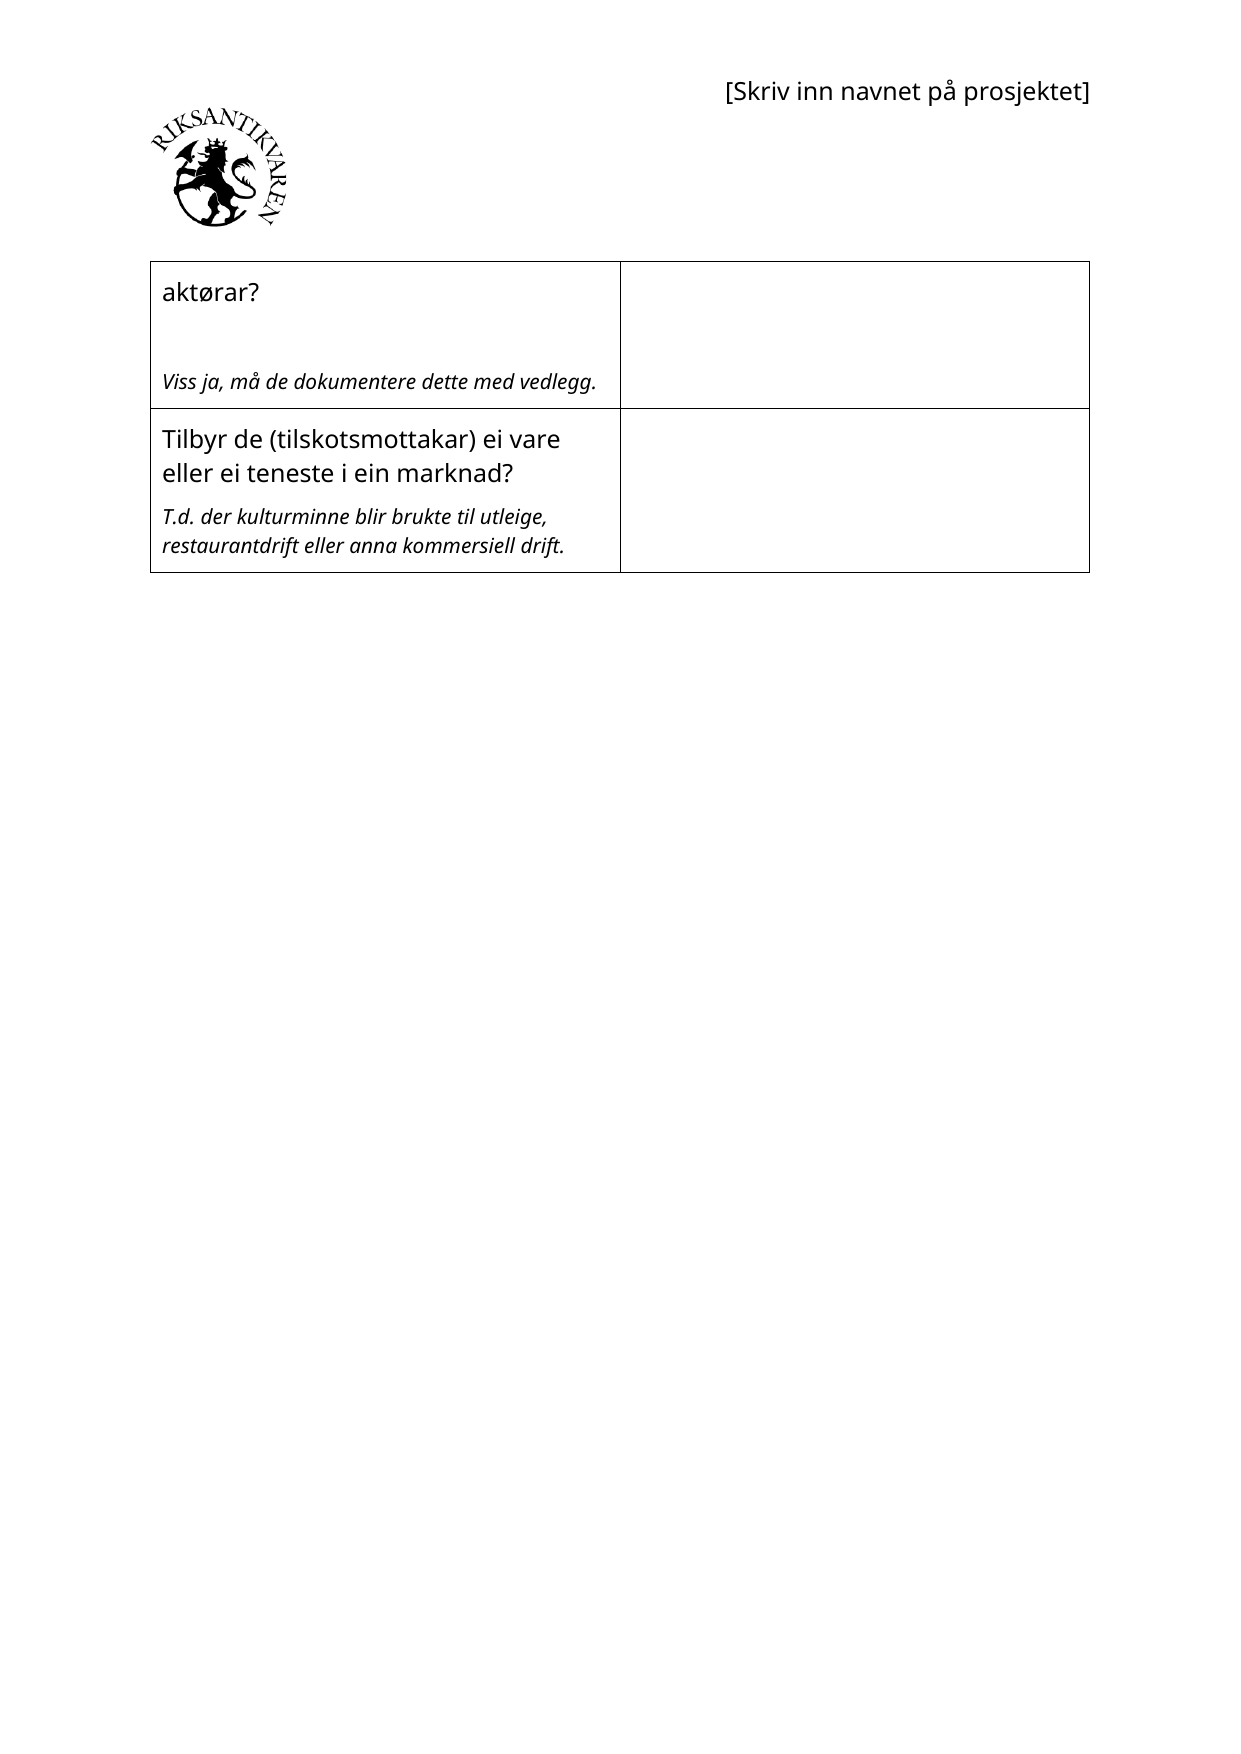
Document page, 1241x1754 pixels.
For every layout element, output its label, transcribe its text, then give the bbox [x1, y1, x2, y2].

table_cell [621, 262, 1089, 408]
picture [150, 107, 287, 227]
table_cell Har prosjektet teke imot tilskot eller støtte frå andre styresmakter eller aktørar? Viss ja, må de dokumentere dette med vedlegg. [151, 262, 620, 408]
table_cell [621, 409, 1089, 572]
table_cell Tilbyr de (tilskotsmottakar) ei vare eller ei teneste i ein marknad? T.d. der kulturminne blir brukte til utleige, restaurantdrift eller anna kommersiell drift. [151, 409, 620, 572]
